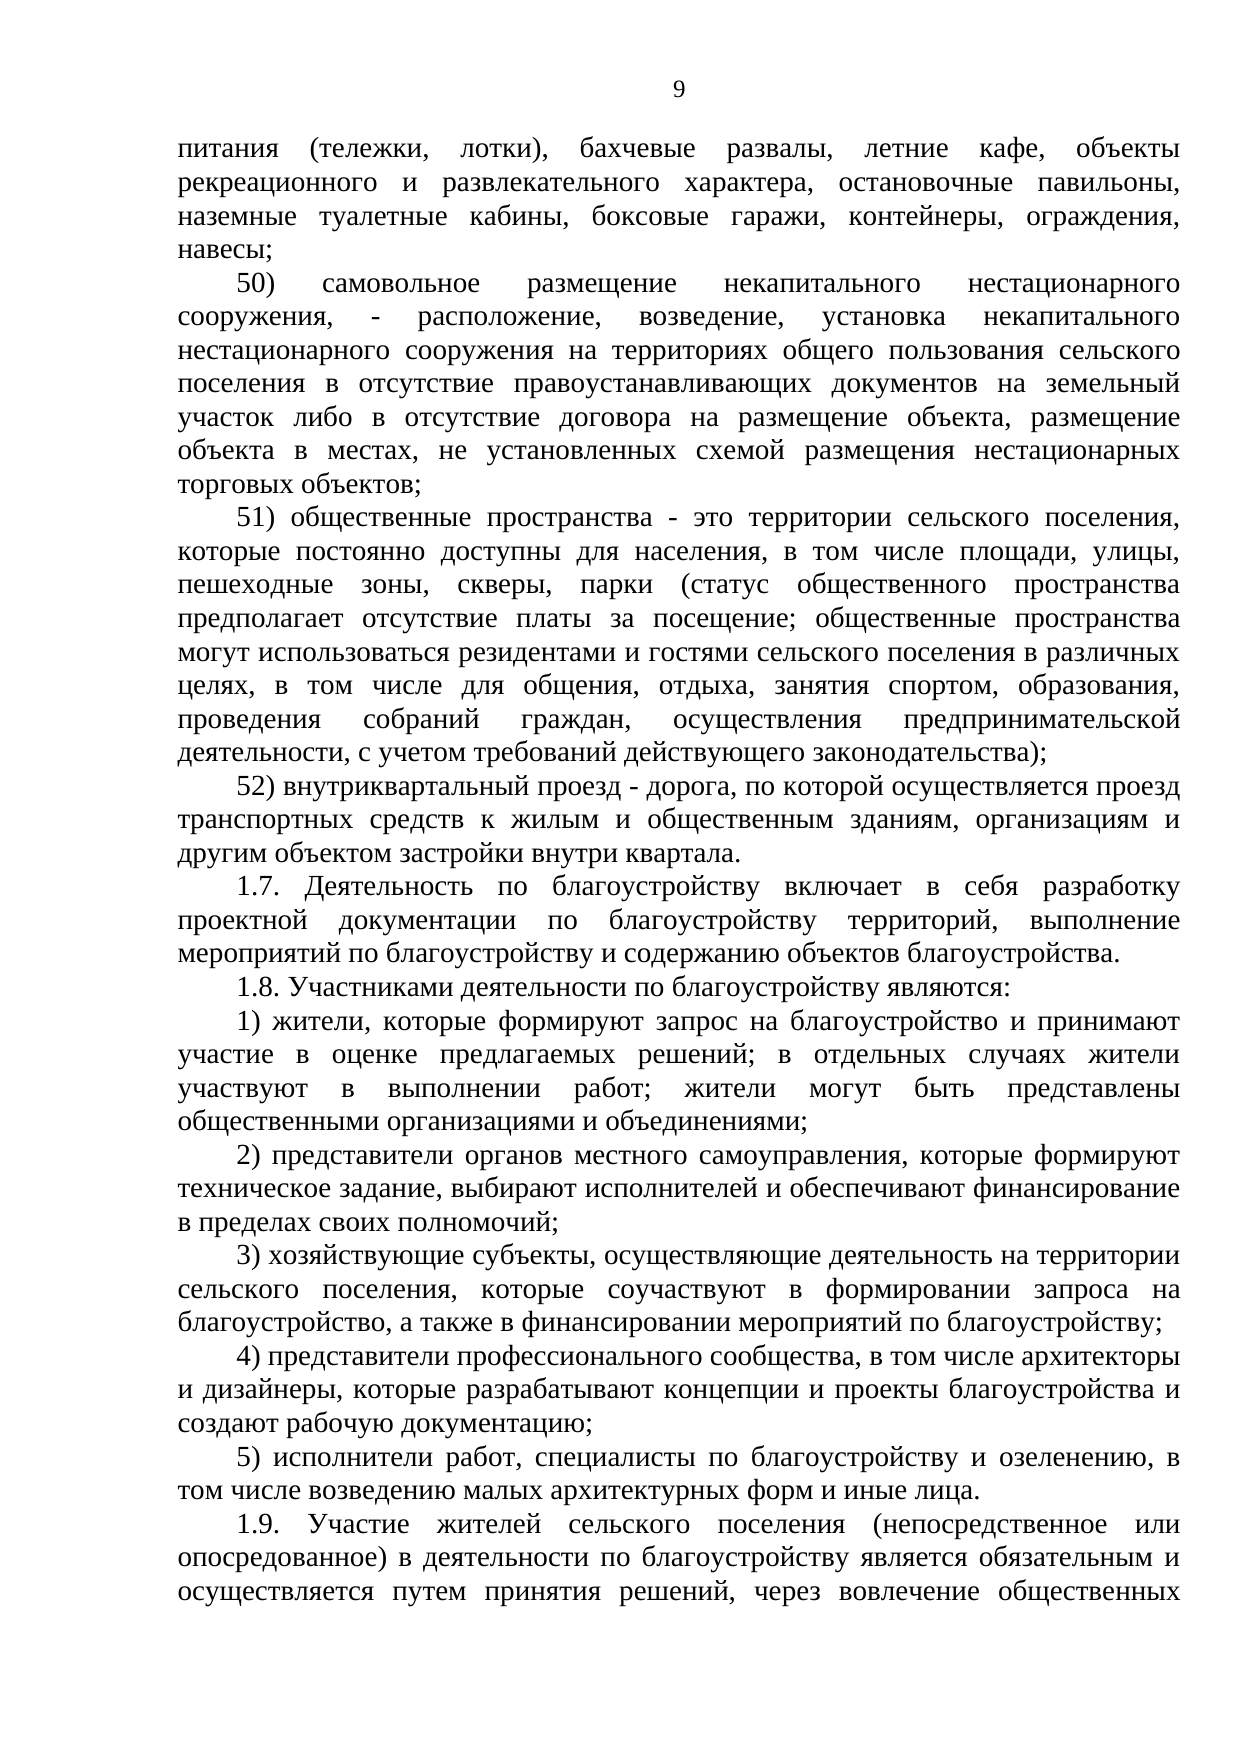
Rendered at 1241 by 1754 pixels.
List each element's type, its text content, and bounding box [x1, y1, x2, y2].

text 5) исполнители работ, специалисты по благоустройству и озеленению, в том числе возведению малых архитектурных форм и иные лица. [177, 1439, 1181, 1506]
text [177, 1506, 1181, 1606]
text 2) представители органов местного самоуправления, которые формируют техническое задание, выбирают исполнителей и обеспечивают финансирование в пределах своих полномочий; [177, 1137, 1181, 1237]
text 1.8. Участниками деятельности по благоустройству являются: [177, 969, 1181, 1003]
text 3) хозяйствующие субъекты, осуществляющие деятельность на территории сельского поселения, которые соучаствуют в формировании запроса на благоустройство, а также в финансировании мероприятий по благоустройству; [177, 1237, 1181, 1338]
text 1) жители, которые формируют запрос на благоустройство и принимают участие в оценке предлагаемых решений; в отдельных случаях жители участвуют в выполнении работ; жители могут быть представлены общественными организациями и объединениями; [177, 1003, 1181, 1137]
text 50) самовольное размещение некапитального нестационарного сооружения, - расположение, возведение, установка некапитального нестационарного сооружения на территориях общего пользования сельского поселения в отсутствие правоустанавливающих документов на земельный участок либо в отсутствие договора на размещение объекта, размещение объекта в местах, не установленных схемой размещения нестационарных торговых объектов; [177, 265, 1181, 499]
text 1.7. Деятельность по благоустройству включает в себя разработку проектной документации по благоустройству территорий, выполнение мероприятий по благоустройству и содержанию объектов благоустройства. [177, 868, 1181, 969]
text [177, 131, 1181, 265]
text 51) общественные пространства - это территории сельского поселения, которые постоянно доступны для населения, в том числе площади, улицы, пешеходные зоны, скверы, парки (статус общественного пространства предполагает отсутствие платы за посещение; общественные пространства могут использоваться резидентами и гостями сельского поселения в различных целях, в том числе для общения, отдыха, занятия спортом, образования, проведения собраний граждан, осуществления предпринимательской деятельности, с учетом требований действующего законодательства); [177, 499, 1181, 768]
text 4) представители профессионального сообщества, в том числе архитекторы и дизайнеры, которые разрабатывают концепции и проекты благоустройства и создают рабочую документацию; [177, 1338, 1181, 1439]
text 52) внутриквартальный проезд - дорога, по которой осуществляется проезд транспортных средств к жилым и общественным зданиям, организациям и другим объектом застройки внутри квартала. [177, 768, 1181, 868]
